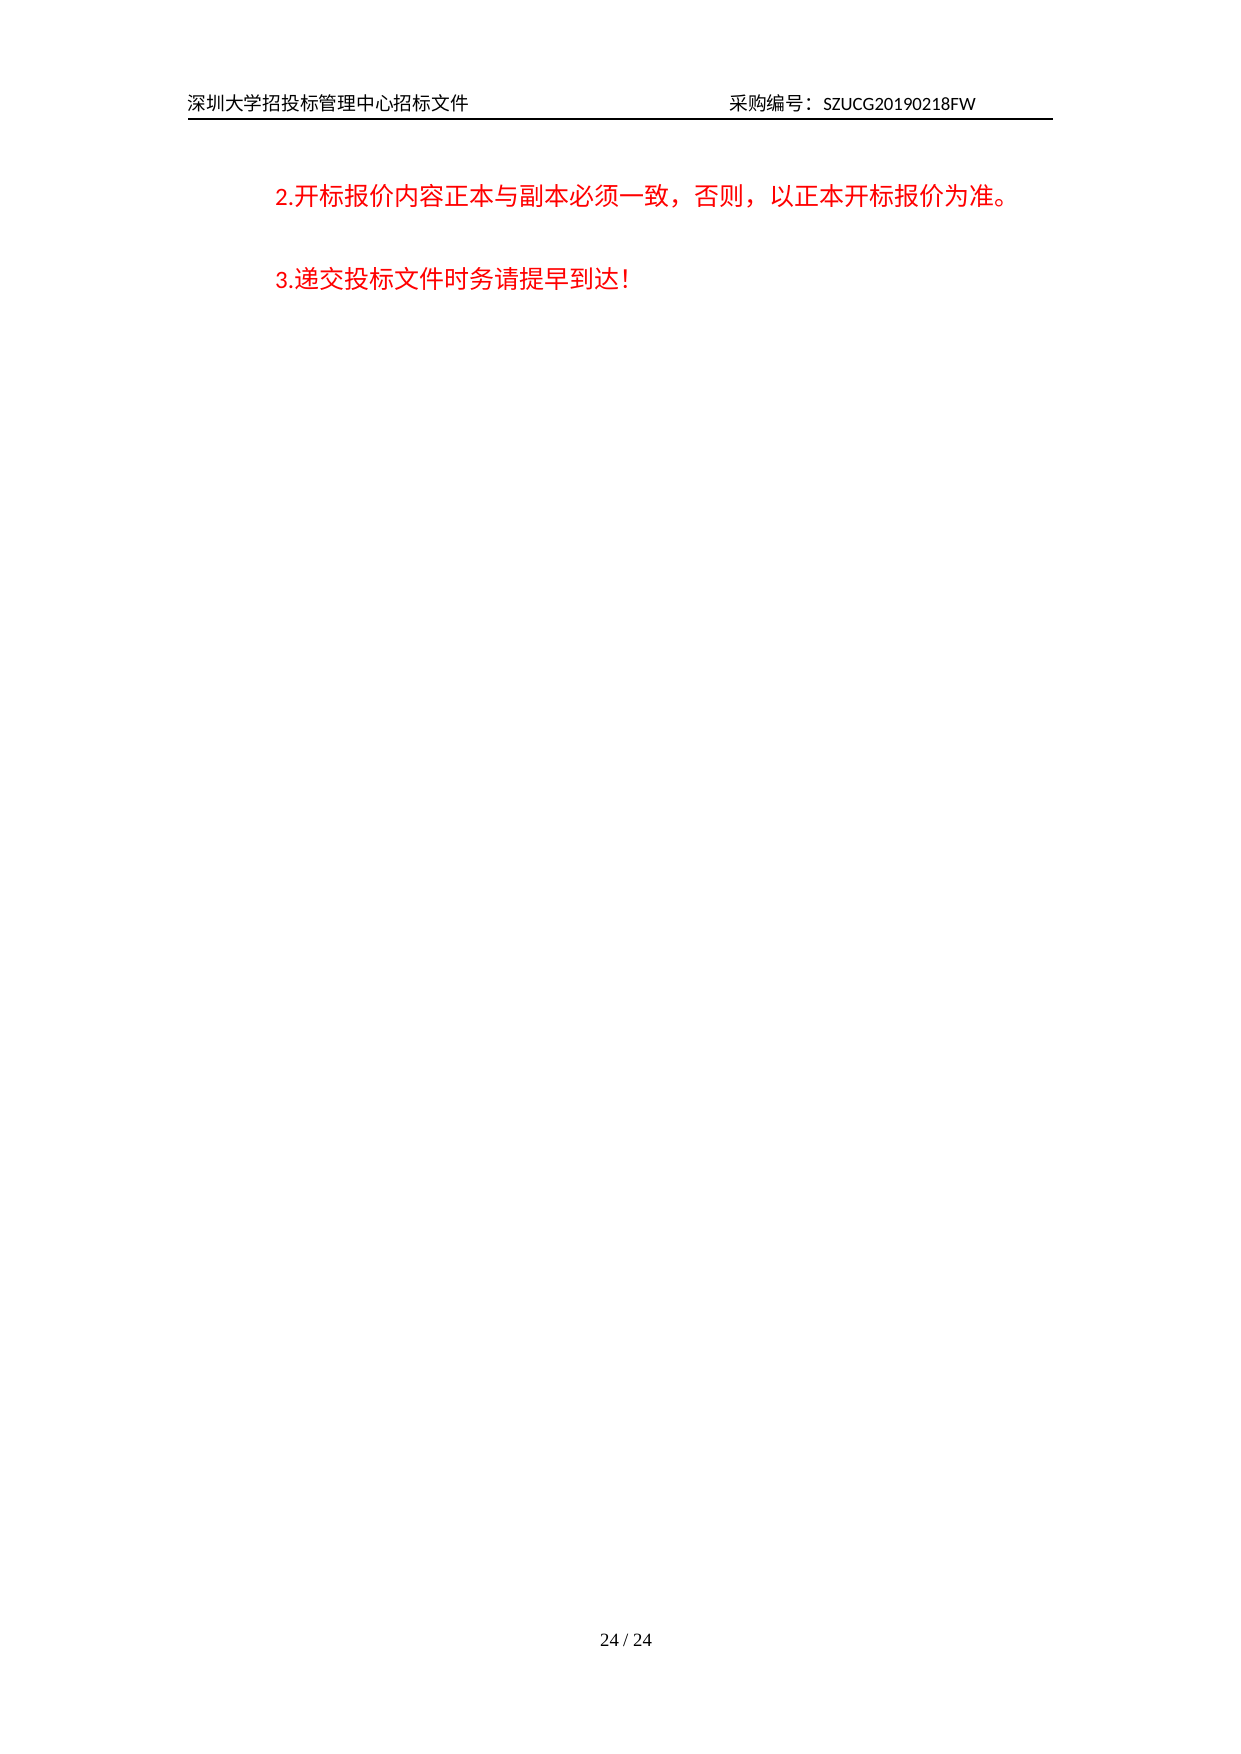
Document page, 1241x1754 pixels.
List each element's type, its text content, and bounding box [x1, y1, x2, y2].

text 3.递交投标文件时务请提早到达！ [275, 245, 1053, 310]
text 2.开标报价内容正本与副本必须一致，否则，以正本开标报价为准。 [275, 162, 1053, 227]
